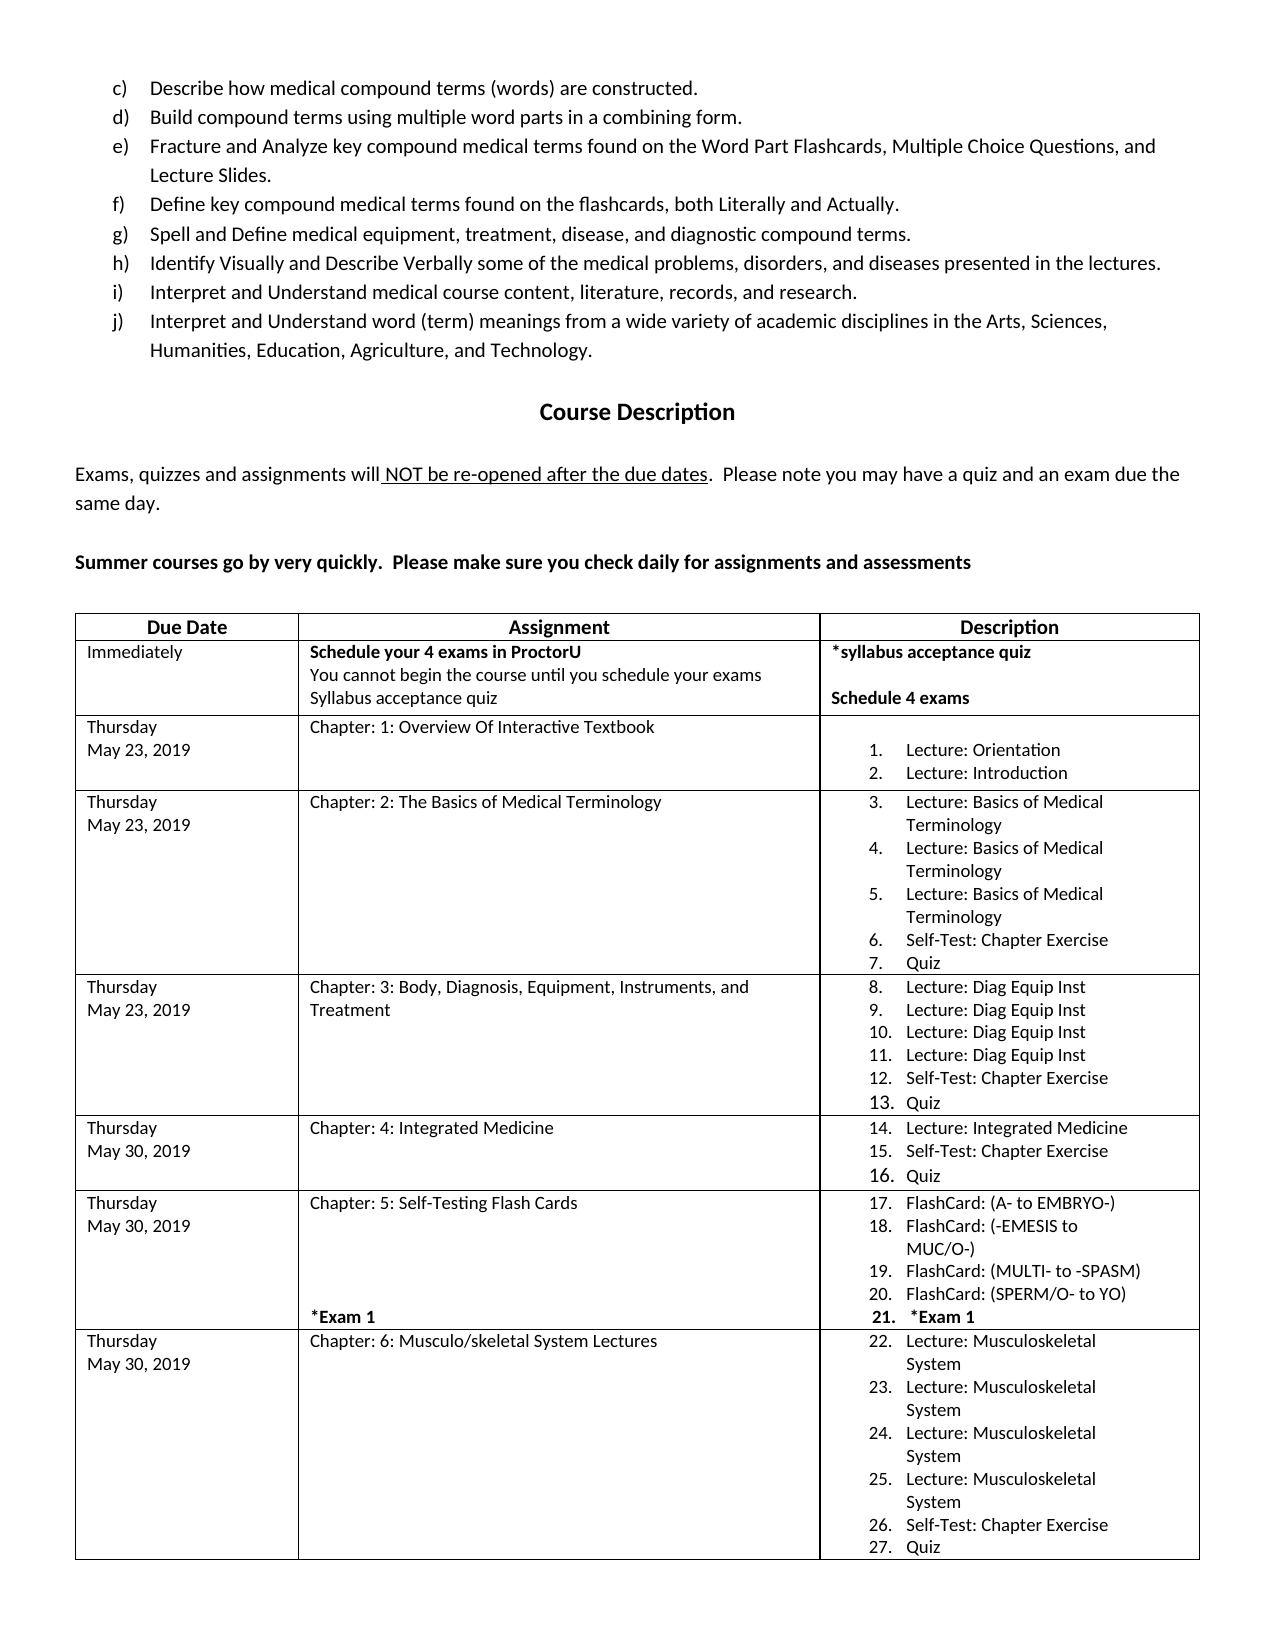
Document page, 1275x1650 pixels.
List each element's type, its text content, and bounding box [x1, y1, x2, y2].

table_cell Thursday May 23, 2019 [76, 716, 298, 789]
table_cell Chapter: 6: Musculo/skeletal System Lectures [299, 1330, 819, 1559]
text Exams, quizzes and assignments will NOT be re-opened after the due dates. Please note you may have a quiz and an exam due the same day. [75, 461, 1200, 516]
table_cell Lecture: Orientation Lecture: Introduction [821, 716, 1199, 789]
table_cell Immediately [76, 641, 298, 714]
list Spell and Define medical equipment, treatment, disease, and diagnostic compound terms. [112, 221, 1200, 246]
table_cell Chapter: 1: Overview Of Interactive Textbook [299, 716, 819, 789]
table_cell Lecture: Basics of Medical Terminology Lecture: Basics of Medical Terminology Lecture: Basics of Medical Terminology Self-Test: Chapter Exercise Quiz [821, 791, 1199, 974]
table_header Description [821, 614, 1199, 639]
table_cell Thursday May 30, 2019 [76, 1116, 298, 1190]
list Interpret and Understand word (term) meanings from a wide variety of academic disciplines in the Arts, Sciences, Humanities, Education, Agriculture, and Technology. [112, 308, 1200, 363]
table_cell Lecture: Integrated Medicine Self-Test: Chapter Exercise Quiz [821, 1116, 1199, 1190]
table_cell *syllabus acceptance quiz Schedule 4 exams [821, 641, 1199, 714]
text Summer courses go by very quickly. Please make sure you check daily for assignments and assessments [75, 549, 1200, 574]
list Identify Visually and Describe Verbally some of the medical problems, disorders, and diseases presented in the lectures. [112, 250, 1200, 275]
table_cell Chapter: 2: The Basics of Medical Terminology [299, 791, 819, 974]
table_cell Thursday May 30, 2019 [76, 1191, 298, 1328]
table_cell Lecture: Diag Equip Inst Lecture: Diag Equip Inst Lecture: Diag Equip Inst Lecture: Diag Equip Inst Self-Test: Chapter Exercise Quiz [821, 975, 1199, 1115]
table_cell Thursday May 23, 2019 [76, 975, 298, 1115]
list Build compound terms using multiple word parts in a combining form. [112, 104, 1200, 129]
table_cell FlashCard: (A- to EMBRYO-) FlashCard: (-EMESIS to MUC/O-) FlashCard: (MULTI- to -SPASM) FlashCard: (SPERM/O- to YO) *Exam 1 [821, 1191, 1199, 1328]
table_cell Lecture: Musculoskeletal System Lecture: Musculoskeletal System Lecture: Musculoskeletal System Lecture: Musculoskeletal System Self-Test: Chapter Exercise Quiz [821, 1330, 1199, 1559]
list Describe how medical compound terms (words) are constructed. [112, 75, 1200, 100]
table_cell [76, 1330, 298, 1559]
list Interpret and Understand medical course content, literature, records, and research. [112, 279, 1200, 304]
table_cell Chapter: 4: Integrated Medicine [299, 1116, 819, 1190]
table_cell Chapter: 3: Body, Diagnosis, Equipment, Instruments, and Treatment [299, 975, 819, 1115]
table_header Assignment [299, 614, 819, 639]
table_header Due Date [76, 614, 298, 639]
table_cell Chapter: 5: Self-Testing Flash Cards *Exam 1 [299, 1191, 819, 1328]
text Course Description [75, 396, 1200, 426]
list Define key compound medical terms found on the flashcards, both Literally and Actually. [112, 192, 1200, 217]
list Fracture and Analyze key compound medical terms found on the Word Part Flashcards, Multiple Choice Questions, and Lecture Slides. [112, 133, 1200, 188]
table_cell Thursday May 23, 2019 [76, 791, 298, 974]
table_cell Schedule your 4 exams in ProctorU You cannot begin the course until you schedule your exams Syllabus acceptance quiz [299, 641, 819, 714]
